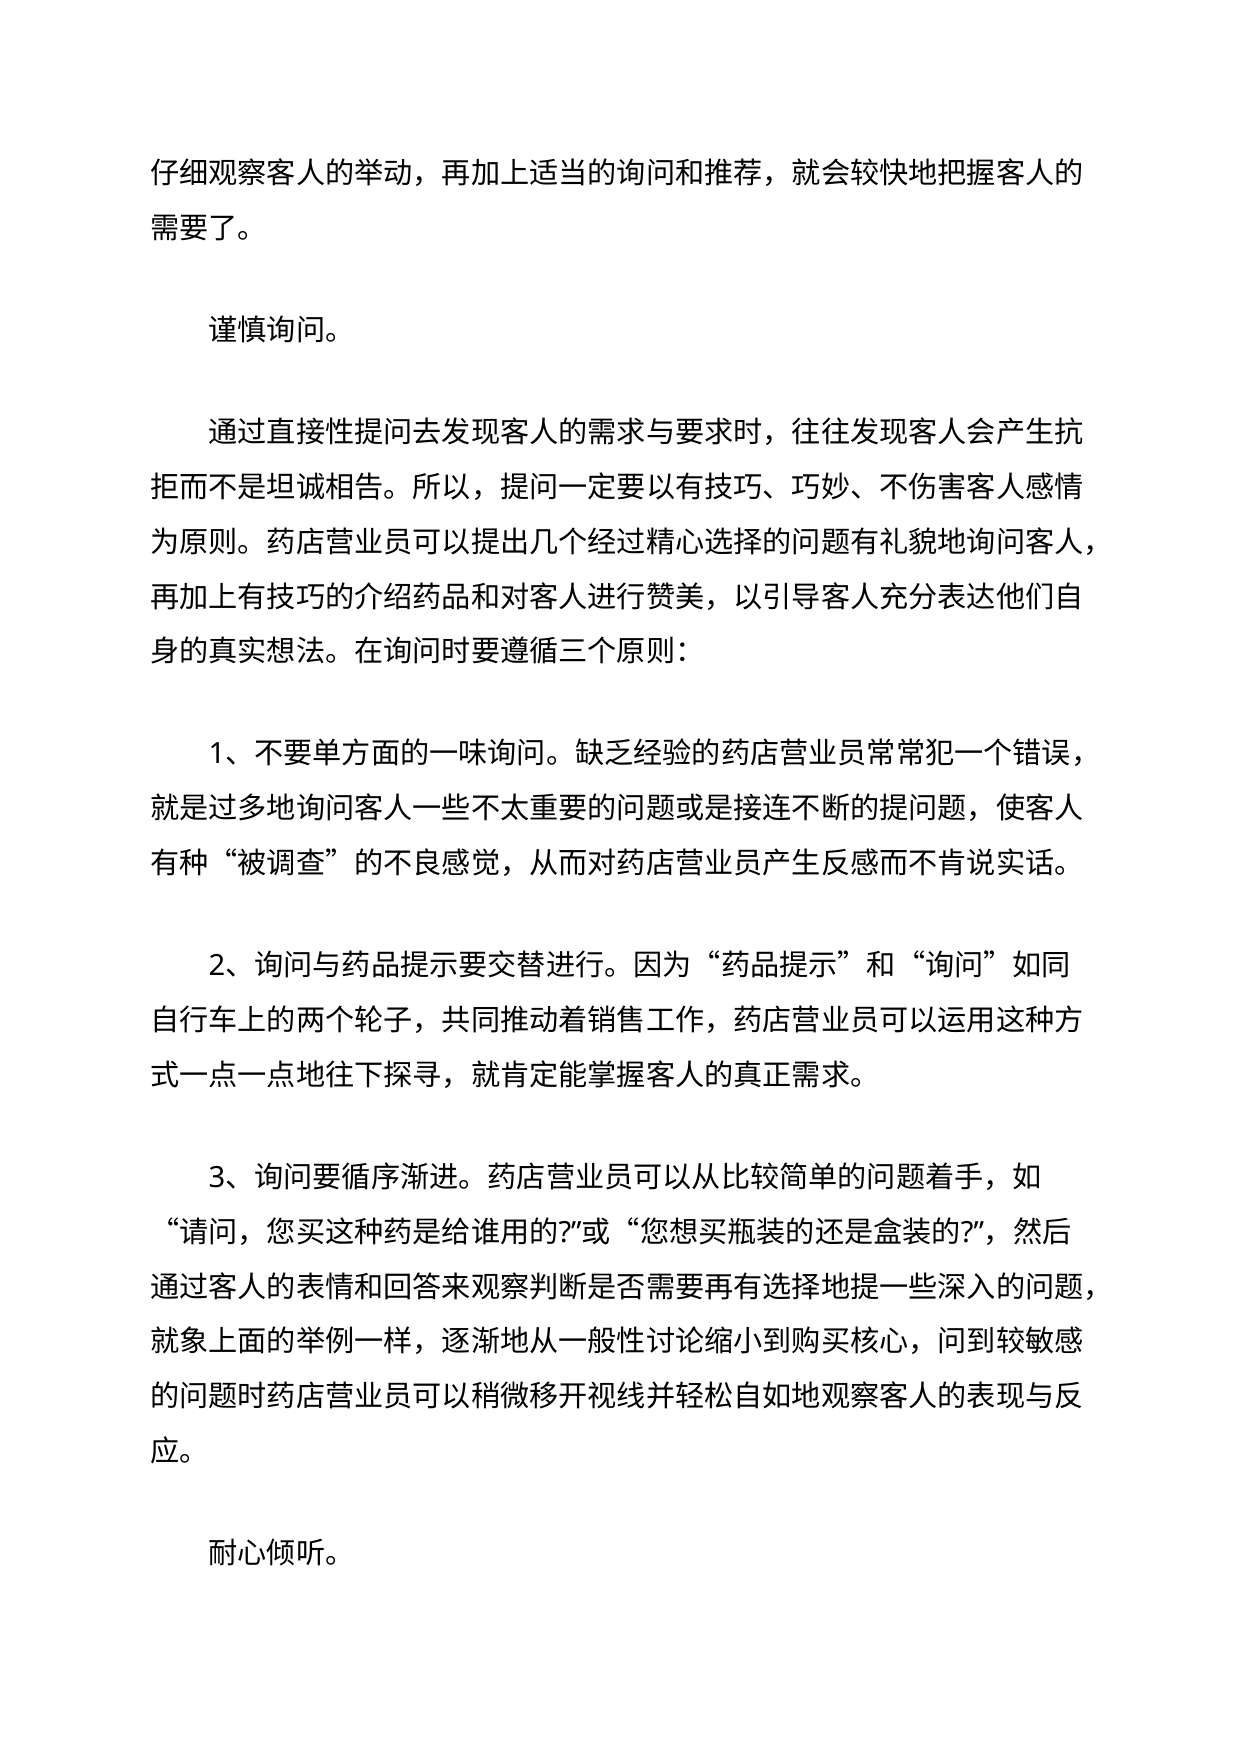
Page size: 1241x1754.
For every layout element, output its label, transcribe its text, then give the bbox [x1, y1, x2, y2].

text 谨慎询问。 [150, 307, 1090, 349]
text 2、询问与药品提示要交替进行。因为“药品提示”和“询问”如同自行车上的两个轮子，共同推动着销售工作，药店营业员可以运用这种方式一点一点地往下探寻，就肯定能掌握客人的真正需求。 [150, 941, 1090, 1094]
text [150, 150, 1090, 247]
text 通过直接性提问去发现客人的需求与要求时，往往发现客人会产生抗拒而不是坦诚相告。所以，提问一定要以有技巧、巧妙、不伤害客人感情为原则。药店营业员可以提出几个经过精心选择的问题有礼貌地询问客人，再加上有技巧的介绍药品和对客人进行赞美，以引导客人充分表达他们自身的真实想法。在询问时要遵循三个原则： [150, 408, 1090, 670]
text 3、询问要循序渐进。药店营业员可以从比较简单的问题着手，如“请问，您买这种药是给谁用的?”或“您想买瓶装的还是盒装的?”，然后通过客人的表情和回答来观察判断是否需要再有选择地提一些深入的问题，就象上面的举例一样，逐渐地从一般性讨论缩小到购买核心，问到较敏感的问题时药店营业员可以稍微移开视线并轻松自如地观察客人的表现与反应。 [150, 1153, 1090, 1470]
text 耐心倾听。 [150, 1529, 1090, 1572]
text 1、不要单方面的一味询问。缺乏经验的药店营业员常常犯一个错误，就是过多地询问客人一些不太重要的问题或是接连不断的提问题，使客人有种“被调查”的不良感觉，从而对药店营业员产生反感而不肯说实话。 [150, 730, 1090, 882]
